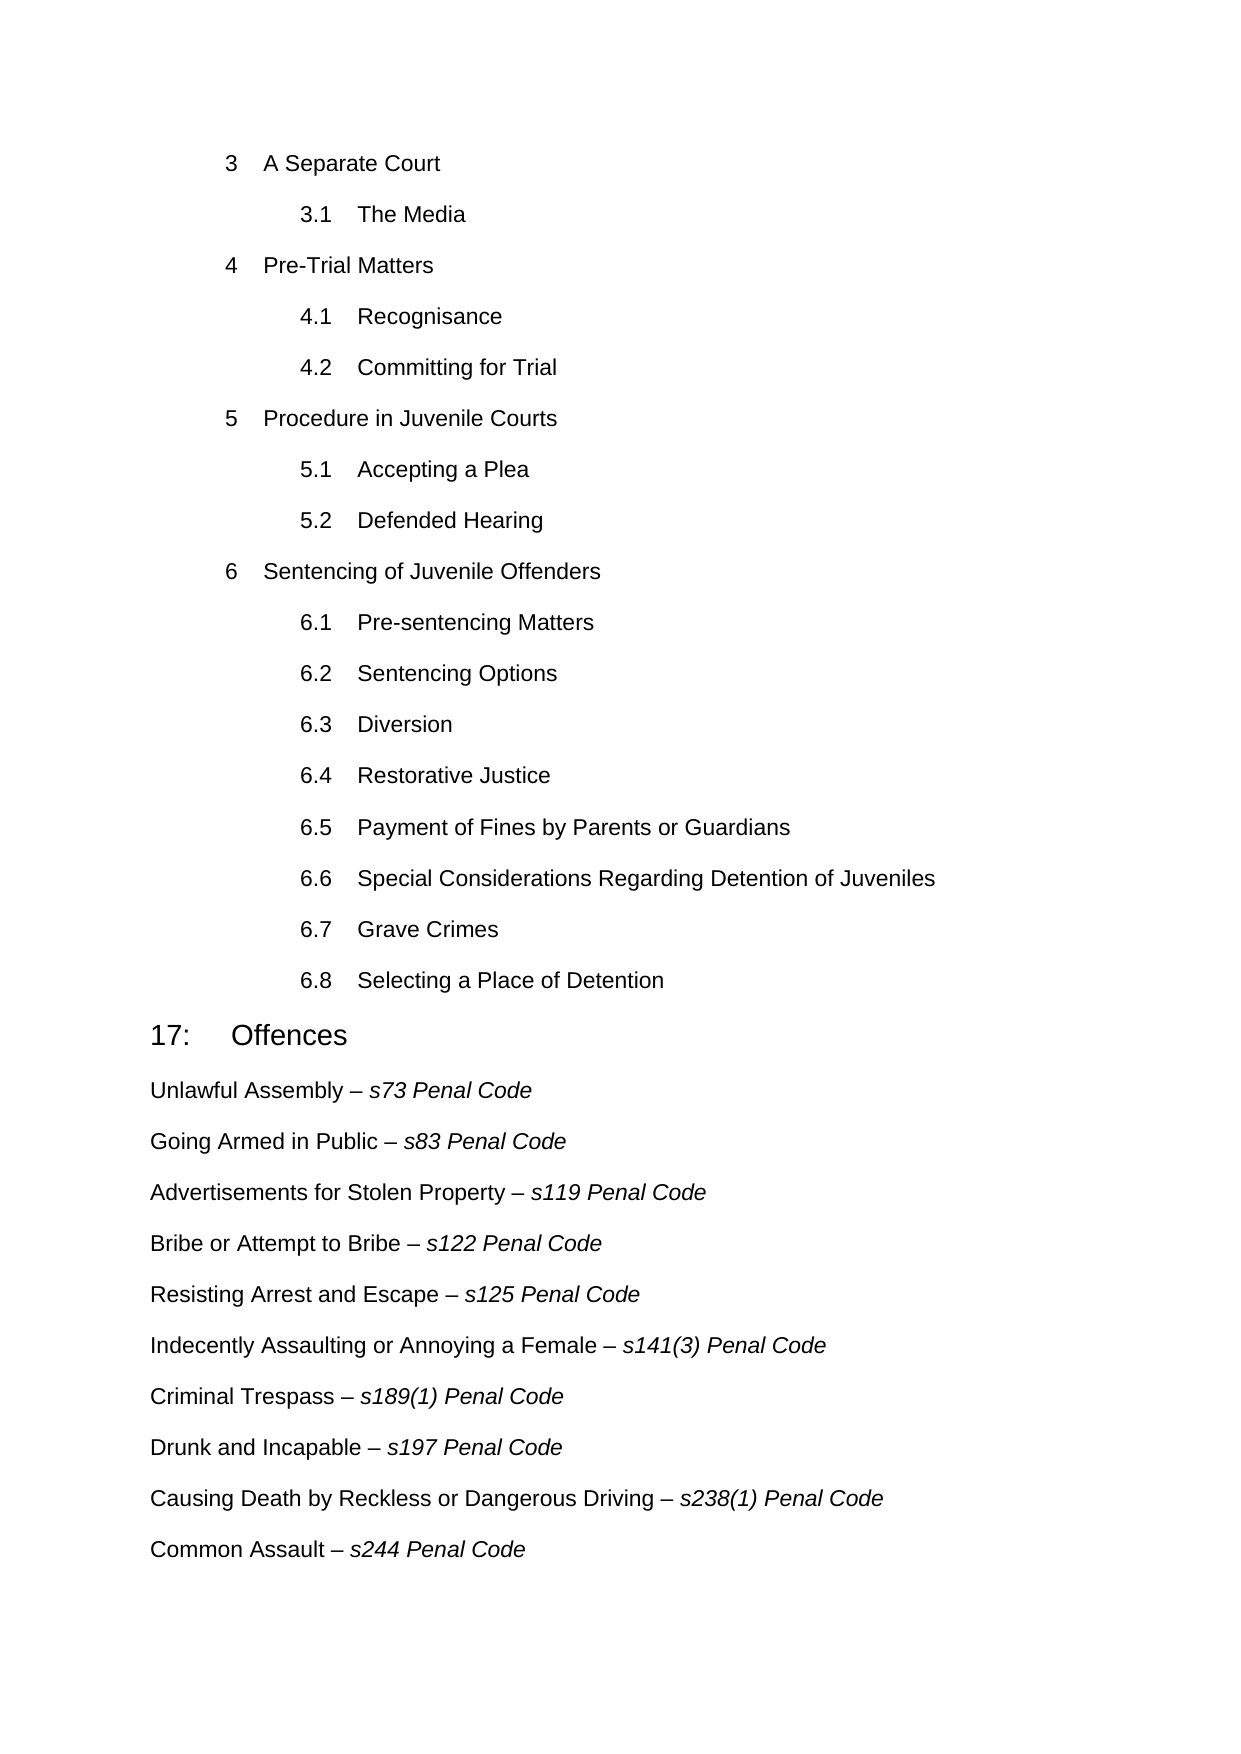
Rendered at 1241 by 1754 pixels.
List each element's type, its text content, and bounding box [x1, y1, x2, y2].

text 6.6 Special Considerations Regarding Detention of Juveniles [300, 864, 1090, 891]
text Common Assault – s244 Penal Code [150, 1536, 1090, 1563]
text 4 Pre-Trial Matters [225, 252, 1090, 278]
text Criminal Trespass – s189(1) Penal Code [150, 1383, 1090, 1410]
text Advertisements for Stolen Property – s119 Penal Code [150, 1179, 1090, 1206]
text Bribe or Attempt to Bribe – s122 Penal Code [150, 1230, 1090, 1257]
text 6.1 Pre-sentencing Matters [300, 609, 1090, 636]
text 5.1 Accepting a Plea [300, 456, 1090, 483]
text Unlawful Assembly – s73 Penal Code [150, 1077, 1090, 1103]
text Going Armed in Public – s83 Penal Code [150, 1128, 1090, 1154]
text 6.4 Restorative Justice [300, 762, 1090, 789]
text 3.1 The Media [225, 201, 1090, 227]
text Resisting Arrest and Escape – s125 Penal Code [150, 1281, 1090, 1308]
text 4.2 Committing for Trial [300, 354, 1090, 381]
text 6.7 Grave Crimes [300, 916, 1090, 942]
text 6 Sentencing of Juvenile Offenders [225, 558, 1090, 585]
text 3 A Separate Court [225, 150, 1090, 176]
text 6.8 Selecting a Place of Detention [300, 967, 1090, 993]
text 4.1 Recognisance [300, 303, 1090, 329]
text 17: Offences [150, 1018, 1090, 1051]
text Drunk and Incapable – s197 Penal Code [150, 1434, 1090, 1461]
text 6.5 Payment of Fines by Parents or Guardians [300, 813, 1090, 840]
text 5.2 Defended Hearing [300, 507, 1090, 534]
text Causing Death by Reckless or Dangerous Driving – s238(1) Penal Code [150, 1485, 1090, 1512]
text 6.3 Diversion [300, 711, 1090, 738]
text Indecently Assaulting or Annoying a Female – s141(3) Penal Code [150, 1332, 1090, 1359]
text 5 Procedure in Juvenile Courts [225, 405, 1090, 432]
text 6.2 Sentencing Options [300, 660, 1090, 687]
